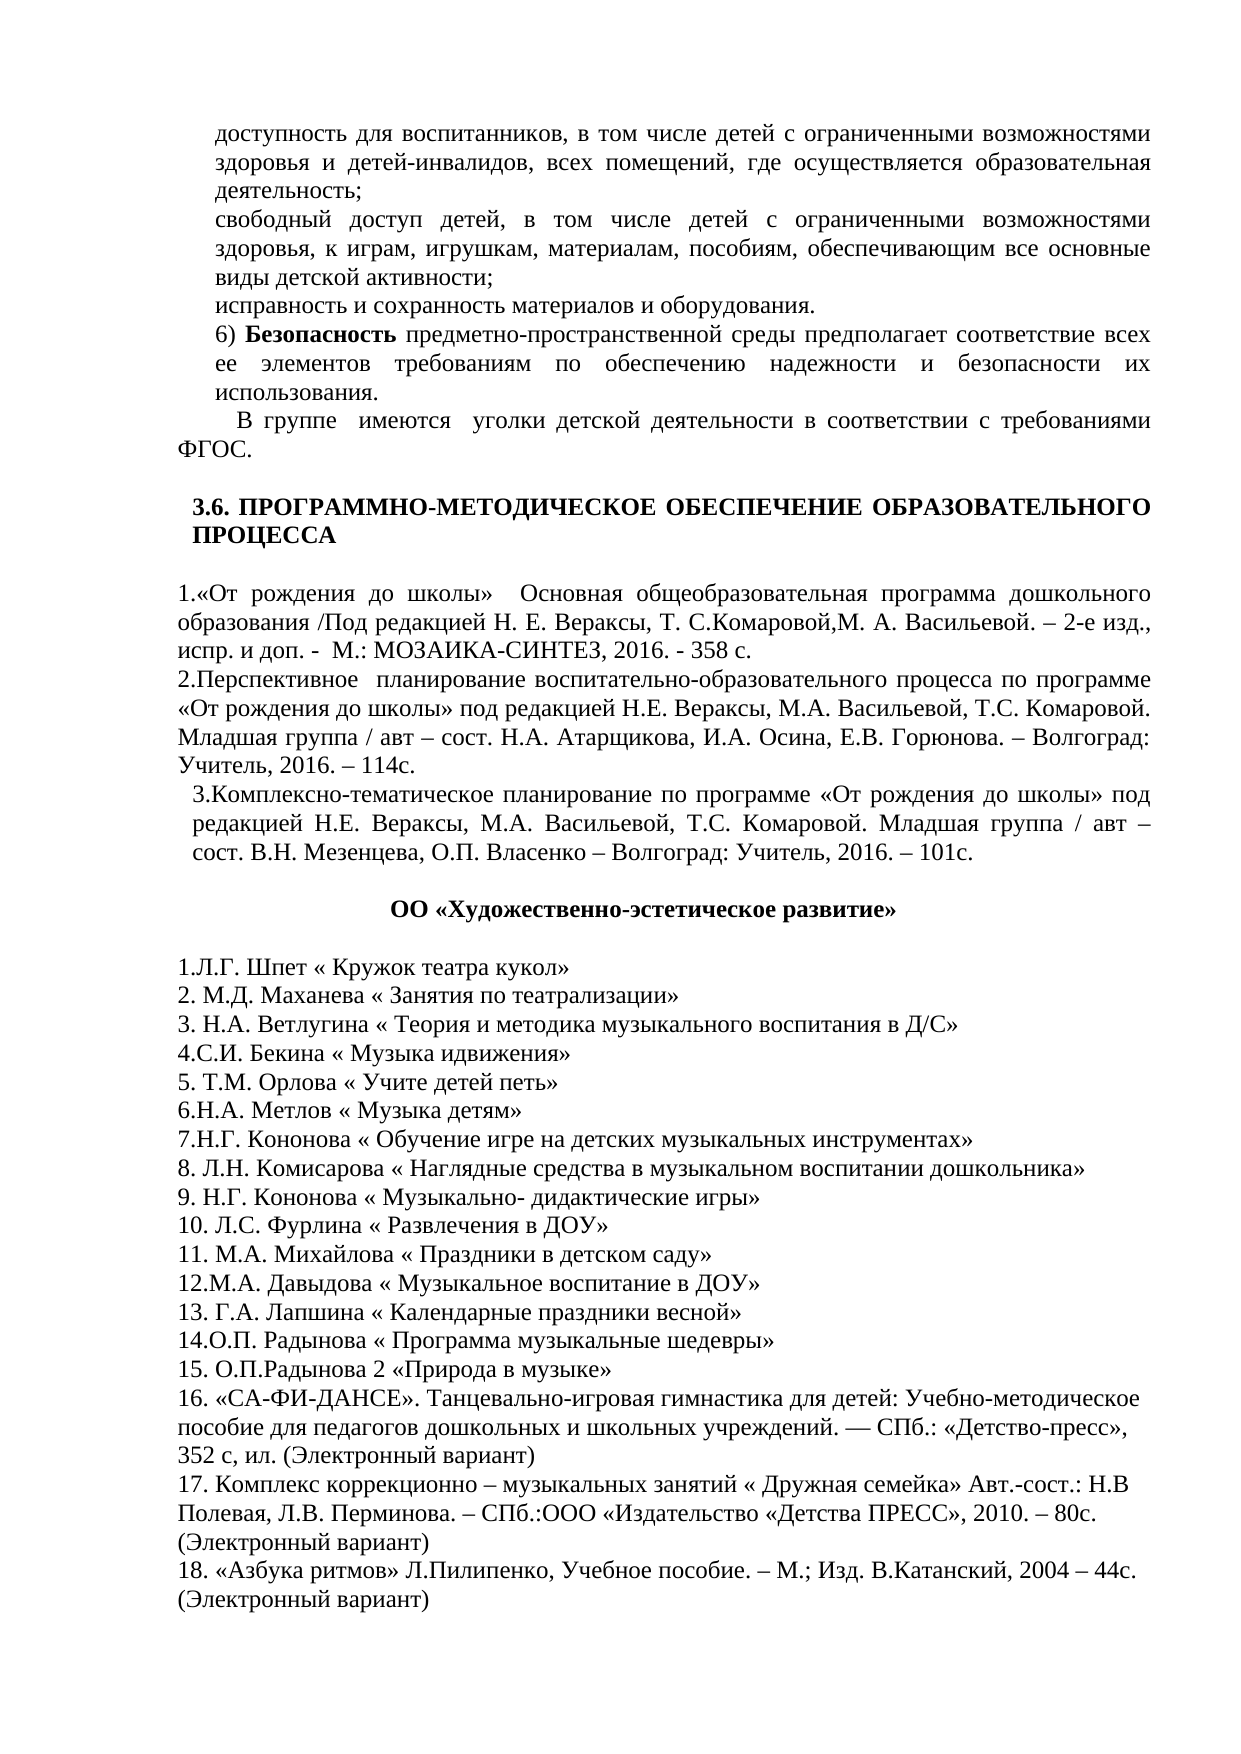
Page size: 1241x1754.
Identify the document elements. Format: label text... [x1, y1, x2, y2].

text 12.М.А. Давыдова « Музыкальное воспитание в ДОУ» [177, 1268, 1152, 1297]
text 5. Т.М. Орлова « Учите детей петь» [177, 1067, 1152, 1096]
text 6) Безопасность предметно-пространственной среды предполагает соответствие всех ее элементов требованиям по обеспечению надежности и безопасности их использования. [215, 319, 1152, 406]
text 11. М.А. Михайлова « Праздники в детском саду» [177, 1239, 1152, 1268]
text 6.Н.А. Метлов « Музыка детям» [177, 1096, 1152, 1124]
text 8. Л.Н. Комисарова « Наглядные средства в музыкальном воспитании дошкольника» [177, 1153, 1152, 1182]
text 16. «СА-ФИ-ДАНСЕ». Танцевально-игровая гимнастика для детей: Учебно-методическое пособие для педагогов дошкольных и школьных учреждений. — СПб.: «Детство-пресс», 352 с, ил. (Электронный вариант) [177, 1383, 1152, 1469]
text 18. «Азбука ритмов» Л.Пилипенко, Учебное пособие. – М.; Изд. В.Катанский, 2004 – 44с. (Электронный вариант) [177, 1556, 1152, 1613]
text 9. Н.Г. Кононова « Музыкально- дидактические игры» [177, 1182, 1152, 1211]
text 3.6. ПРОГРАММНО-МЕТОДИЧЕСКОЕ ОБЕСПЕЧЕНИЕ ОБРАЗОВАТЕЛЬНОГО ПРОЦЕССА [192, 492, 1152, 549]
text 3. Н.А. Ветлугина « Теория и методика музыкального воспитания в Д/С» [177, 1009, 1152, 1038]
text 7.Н.Г. Кононова « Обучение игре на детских музыкальных инструментах» [177, 1124, 1152, 1153]
text 14.О.П. Радынова « Программа музыкальные шедевры» [177, 1326, 1152, 1354]
text 1.Л.Г. Шпет « Кружок театра кукол» [177, 952, 1152, 981]
text 2. М.Д. Маханева « Занятия по театрализации» [177, 981, 1152, 1009]
text ОО «Художественно-эстетическое развитие» [177, 894, 1152, 923]
text В группе имеются уголки детской деятельности в соответствии с требованиями ФГОС. [177, 406, 1152, 463]
text 15. О.П.Радынова 2 «Природа в музыке» [177, 1354, 1152, 1383]
text доступность для воспитанников, в том числе детей с ограниченными возможностями здоровья и детей-инвалидов, всех помещений, где осуществляется образовательная деятельность; [215, 118, 1152, 204]
text 3.Комплексно-тематическое планирование по программе «От рождения до школы» под редакцией Н.Е. Вераксы, М.А. Васильевой, Т.С. Комаровой. Младшая группа / авт – сост. В.Н. Мезенцева, О.П. Власенко – Волгоград: Учитель, 2016. – 101с. [192, 779, 1152, 866]
text 4.С.И. Бекина « Музыка идвижения» [177, 1038, 1152, 1067]
text 10. Л.С. Фурлина « Развлечения в ДОУ» [177, 1211, 1152, 1239]
text 13. Г.А. Лапшина « Календарные праздники весной» [177, 1297, 1152, 1326]
text 1.«От рождения до школы» Основная общеобразовательная программа дошкольного образования /Под редакцией Н. Е. Вераксы, Т. С.Комаровой,М. А. Васильевой. – 2-е изд., испр. и доп. - М.: МОЗАИКА-СИНТЕЗ, 2016. - 358 с. [177, 578, 1152, 664]
text 2.Перспективное планирование воспитательно-образовательного процесса по программе «От рождения до школы» под редакцией Н.Е. Вераксы, М.А. Васильевой, Т.С. Комаровой. Младшая группа / авт – сост. Н.А. Атарщикова, И.А. Осина, Е.В. Горюнова. – Волгоград: Учитель, 2016. – 114с. [177, 664, 1152, 779]
text 17. Комплекс коррекционно – музыкальных занятий « Дружная семейка» Авт.-сост.: Н.В Полевая, Л.В. Перминова. – СПб.:ООО «Издательство «Детства ПРЕСС», 2010. – 80с. (Электронный вариант) [177, 1469, 1152, 1556]
text свободный доступ детей, в том числе детей с ограниченными возможностями здоровья, к играм, игрушкам, материалам, пособиям, обеспечивающим все основные виды детской активности; [215, 204, 1152, 291]
text исправность и сохранность материалов и оборудования. [215, 291, 1152, 319]
